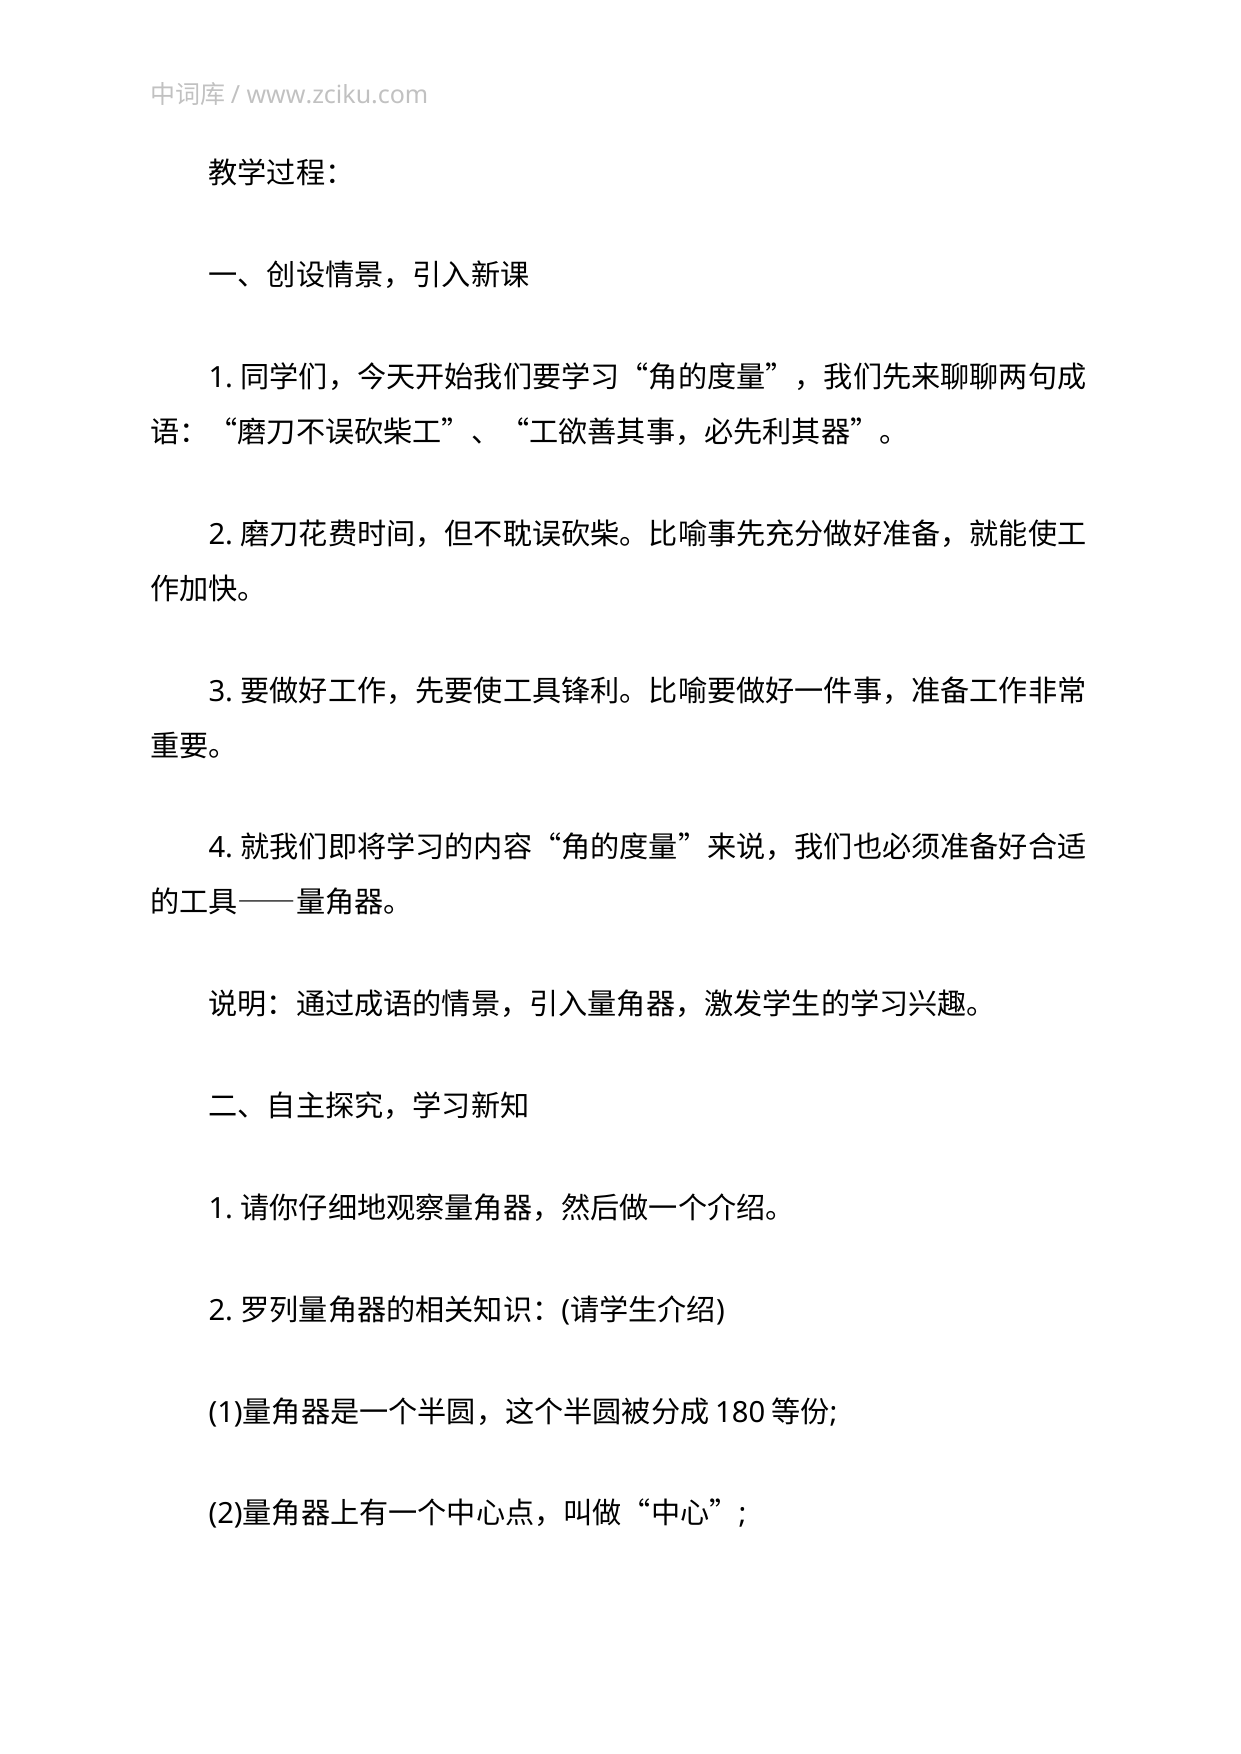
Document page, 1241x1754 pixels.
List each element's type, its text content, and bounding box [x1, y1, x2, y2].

text 1. 同学们，今天开始我们要学习“角的度量”，我们先来聊聊两句成语：“磨刀不误砍柴工”、“工欲善其事，必先利其器”。 [150, 353, 1090, 451]
text 1. 请你仔细地观察量角器，然后做一个介绍。 [150, 1184, 1090, 1227]
text 一、创设情景，引入新课 [150, 252, 1090, 294]
text 说明：通过成语的情景，引入量角器，激发学生的学习兴趣。 [150, 981, 1090, 1023]
text (2)量角器上有一个中心点，叫做“中心”; [150, 1490, 1090, 1532]
text 教学过程： [150, 150, 1090, 192]
text (1)量角器是一个半圆，这个半圆被分成180等份; [150, 1388, 1090, 1431]
text 2. 磨刀花费时间，但不耽误砍柴。比喻事先充分做好准备，就能使工作加快。 [150, 510, 1090, 608]
text 二、自主探究，学习新知 [150, 1082, 1090, 1125]
text 3. 要做好工作，先要使工具锋利。比喻要做好一件事，准备工作非常重要。 [150, 667, 1090, 764]
text 4. 就我们即将学习的内容“角的度量”来说，我们也必须准备好合适的工具——量角器。 [150, 824, 1090, 921]
text 2. 罗列量角器的相关知识：(请学生介绍) [150, 1286, 1090, 1328]
